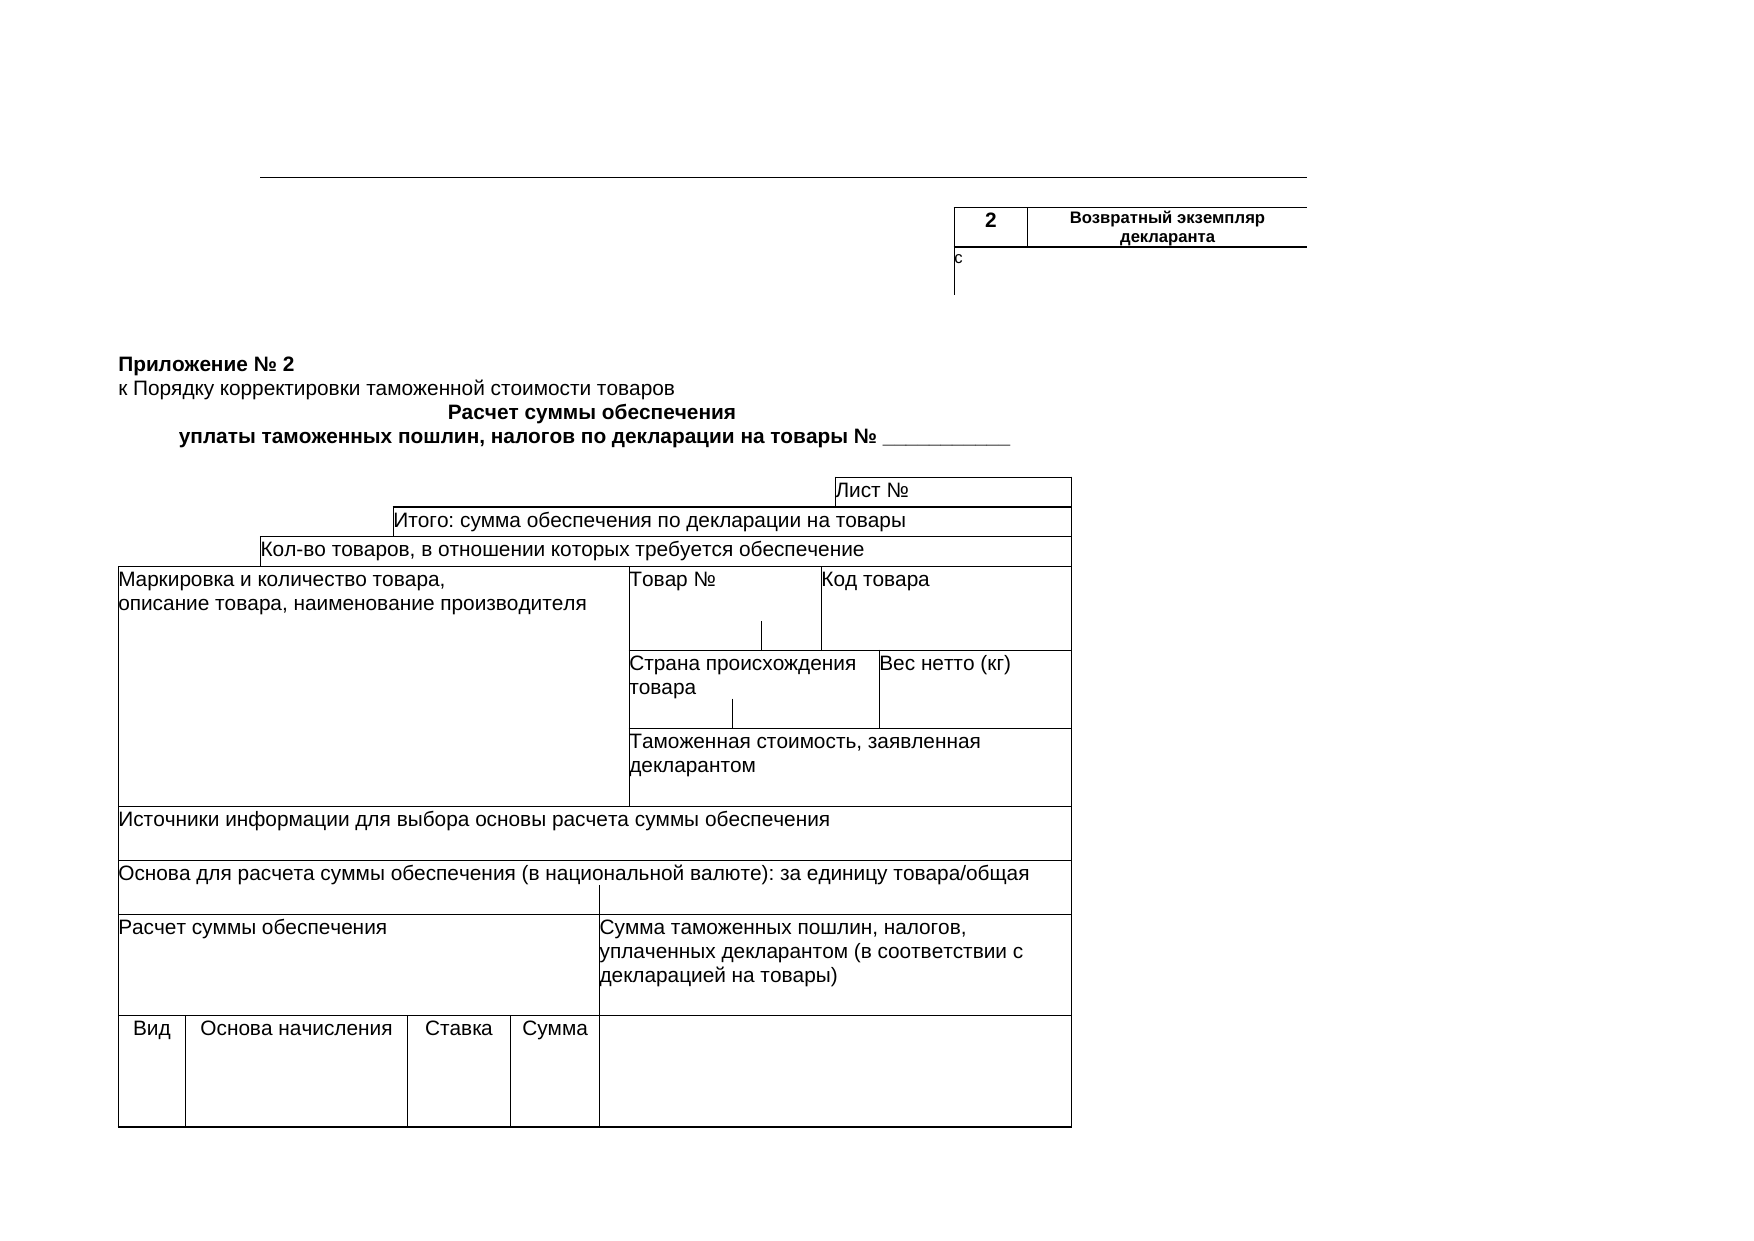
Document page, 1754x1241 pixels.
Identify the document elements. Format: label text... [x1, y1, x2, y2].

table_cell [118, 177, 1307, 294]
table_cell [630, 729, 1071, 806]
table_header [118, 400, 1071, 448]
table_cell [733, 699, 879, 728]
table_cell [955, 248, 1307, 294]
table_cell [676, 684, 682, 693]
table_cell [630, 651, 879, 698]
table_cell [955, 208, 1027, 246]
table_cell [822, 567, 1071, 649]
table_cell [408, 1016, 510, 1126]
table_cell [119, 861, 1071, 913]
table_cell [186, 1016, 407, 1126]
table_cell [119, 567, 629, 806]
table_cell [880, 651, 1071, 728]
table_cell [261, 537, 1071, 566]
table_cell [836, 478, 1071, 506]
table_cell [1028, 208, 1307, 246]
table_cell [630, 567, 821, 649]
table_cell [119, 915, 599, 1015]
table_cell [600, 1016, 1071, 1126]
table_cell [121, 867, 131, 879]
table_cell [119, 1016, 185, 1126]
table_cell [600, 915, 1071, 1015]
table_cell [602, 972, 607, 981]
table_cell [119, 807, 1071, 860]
text Приложение № 2 к Порядку корректировки таможенной стоимости товаров [118, 352, 1636, 400]
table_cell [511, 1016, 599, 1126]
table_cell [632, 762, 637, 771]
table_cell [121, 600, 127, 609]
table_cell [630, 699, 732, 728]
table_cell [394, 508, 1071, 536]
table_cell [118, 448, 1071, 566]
